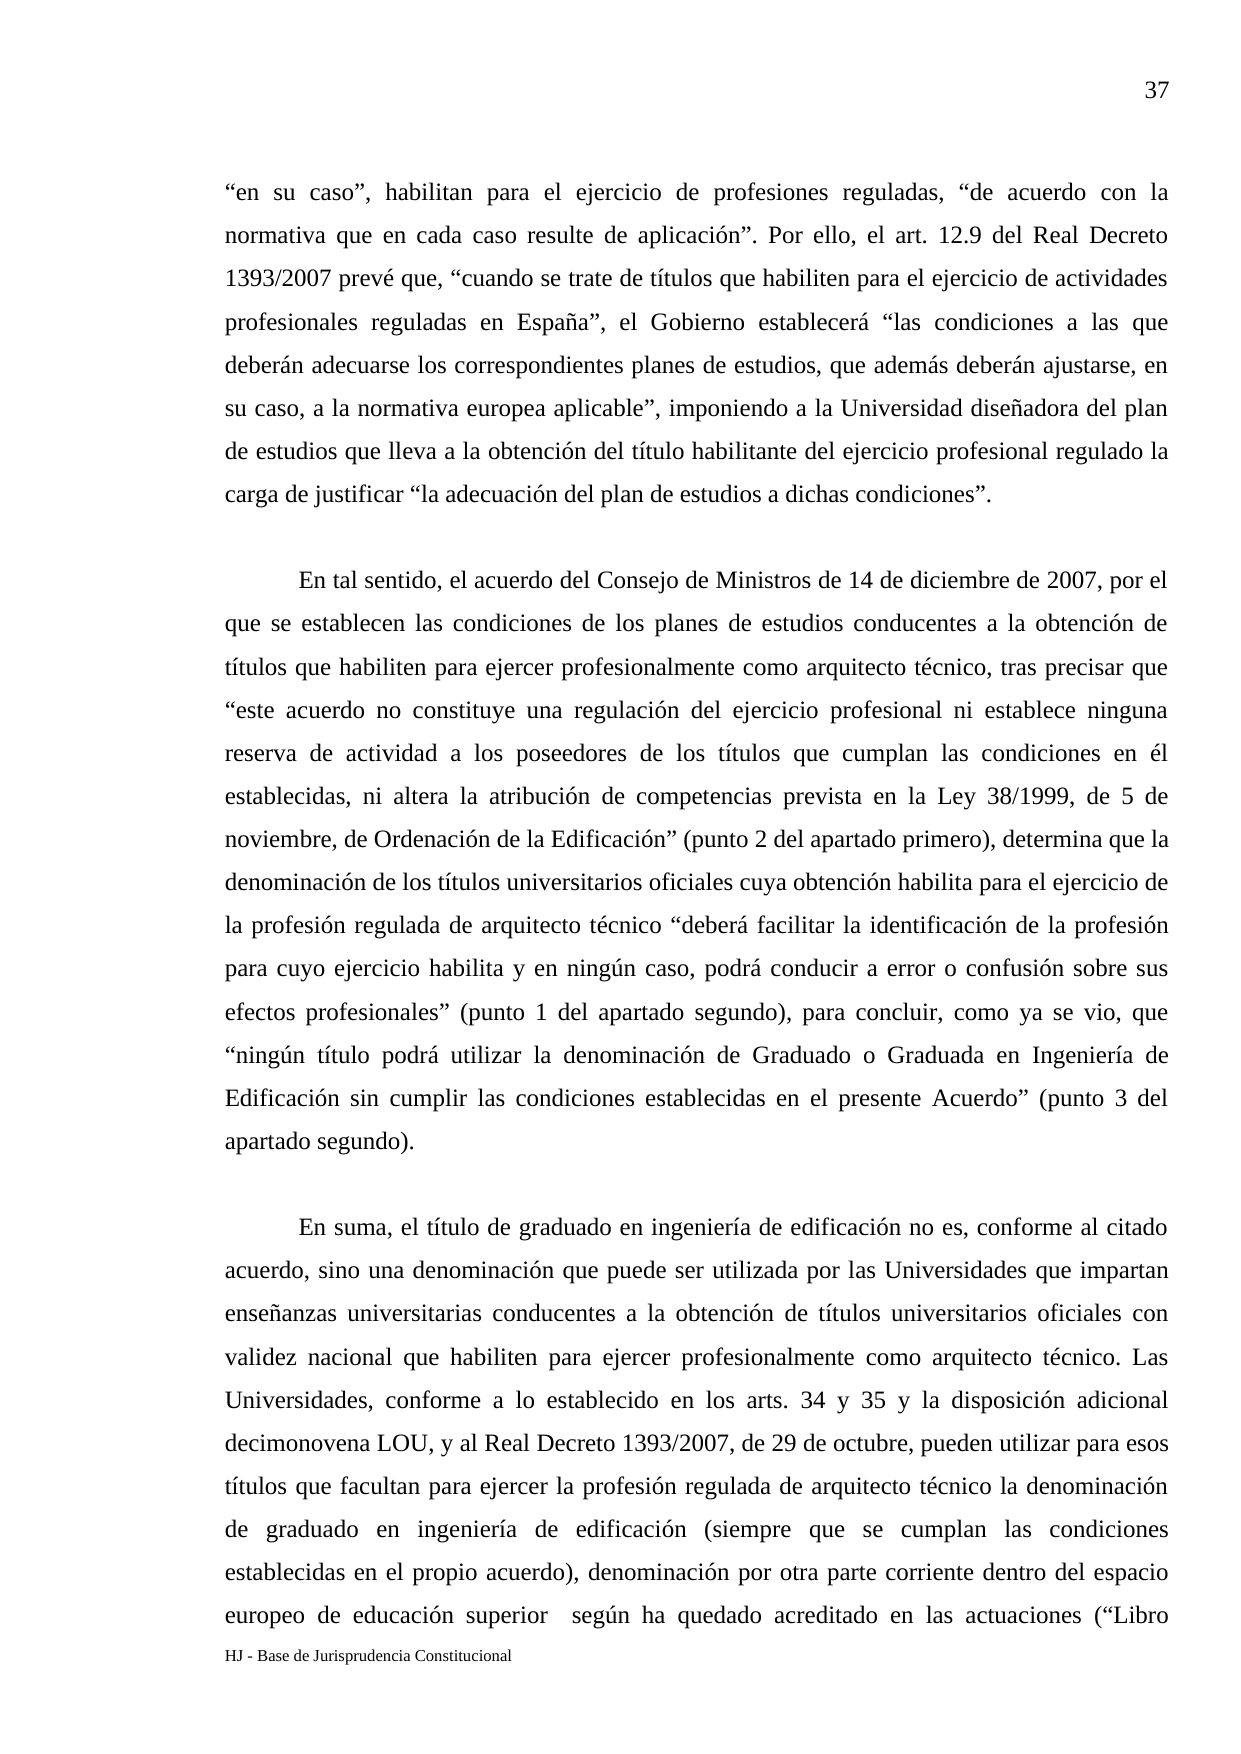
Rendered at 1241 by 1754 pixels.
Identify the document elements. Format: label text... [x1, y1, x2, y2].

text En tal sentido, el acuerdo del Consejo de Ministros de 14 de diciembre de 2007, por el que se establecen las condiciones de los planes de estudios conducentes a la obtención de títulos que habiliten para ejercer profesionalmente como arquitecto técnico, tras precisar que “este acuerdo no constituye una regulación del ejercicio profesional ni establece ninguna reserva de actividad a los poseedores de los títulos que cumplan las condiciones en él establecidas, ni altera la atribución de competencias prevista en la Ley 38/1999, de 5 de noviembre, de Ordenación de la Edificación” (punto 2 del apartado primero), determina que la denominación de los títulos universitarios oficiales cuya obtención habilita para el ejercicio de la profesión regulada de arquitecto técnico “deberá facilitar la identificación de la profesión para cuyo ejercicio habilita y en ningún caso, podrá conducir a error o confusión sobre sus efectos profesionales” (punto 1 del apartado segundo), para concluir, como ya se vio, que “ningún título podrá utilizar la denominación de Graduado o Graduada en Ingeniería de Edificación sin cumplir las condiciones establecidas en el presente Acuerdo” (punto 3 del apartado segundo). [224, 565, 1169, 1155]
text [224, 177, 1169, 508]
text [224, 1212, 1169, 1629]
